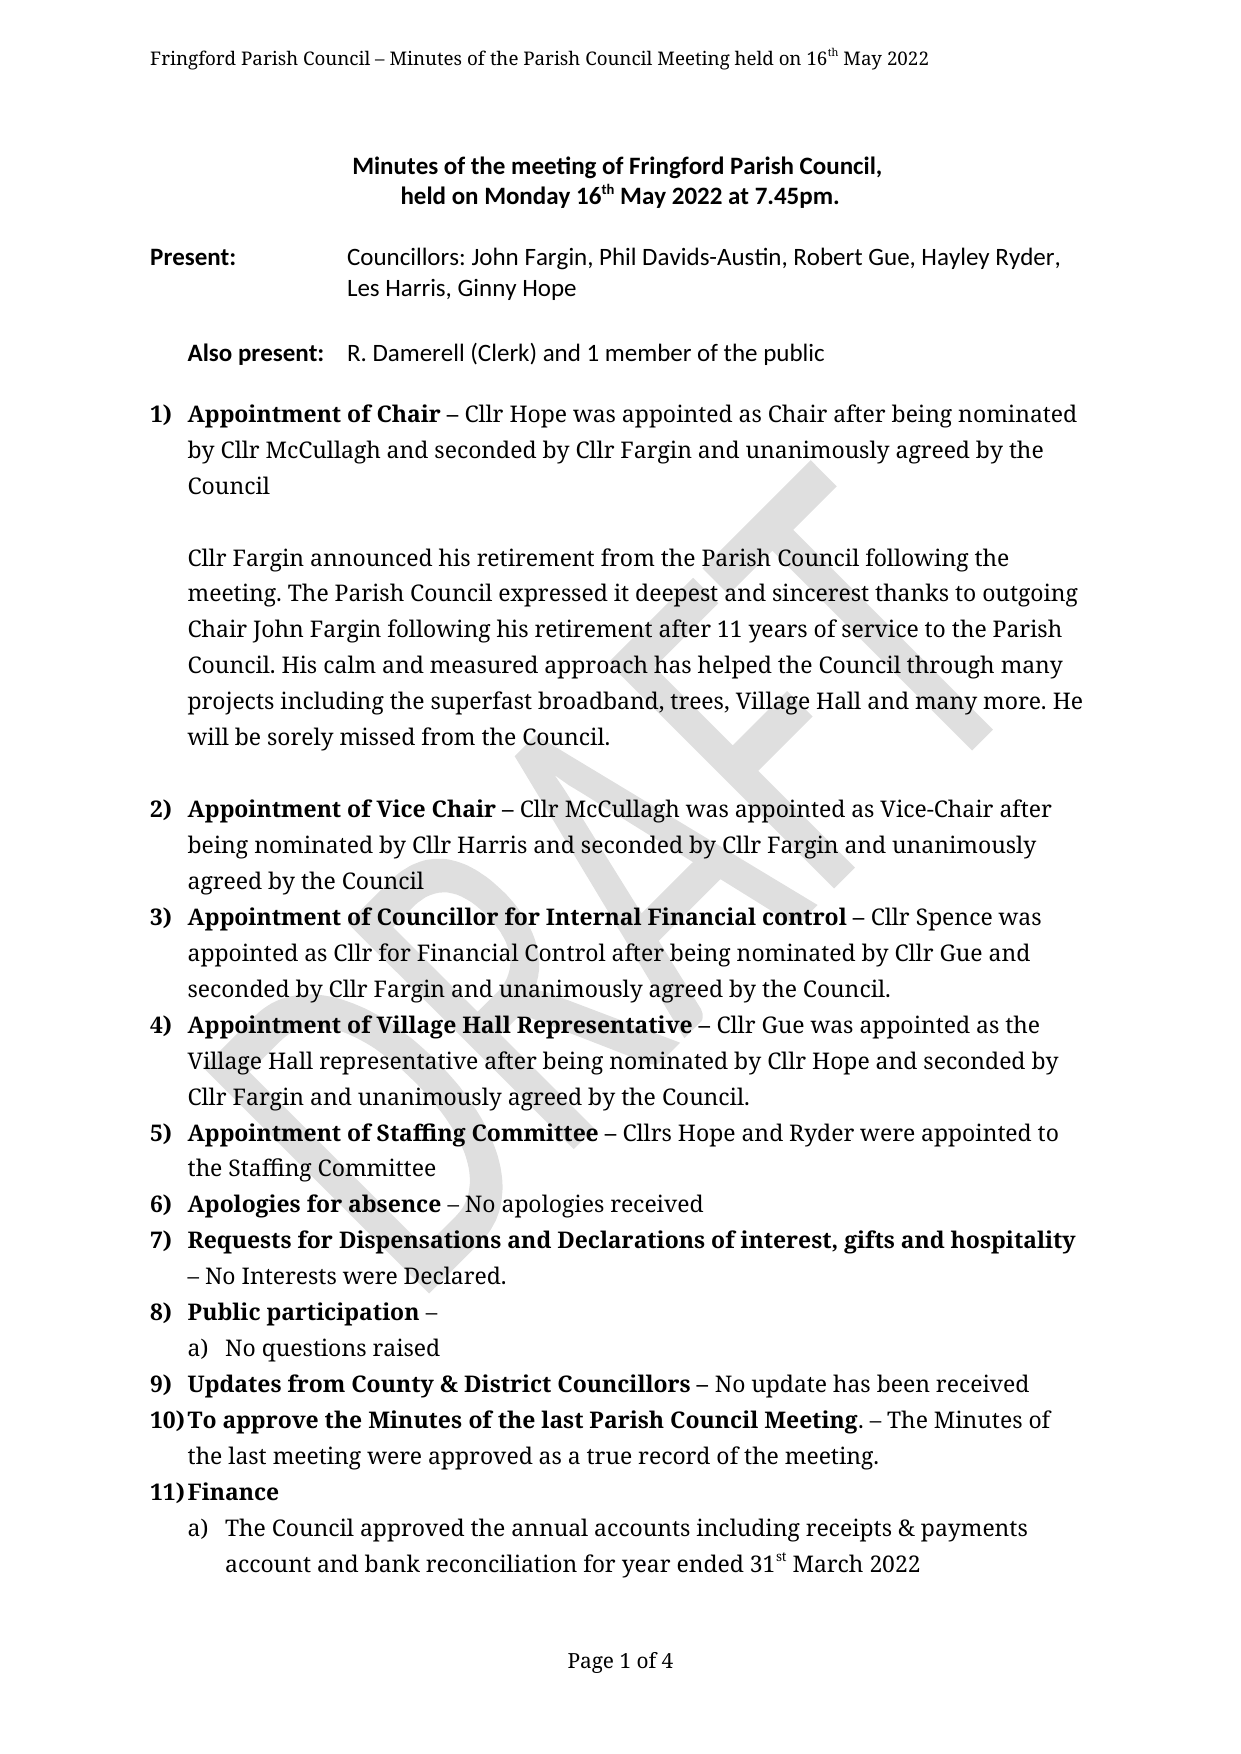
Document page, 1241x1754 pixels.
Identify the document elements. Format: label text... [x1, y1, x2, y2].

text Present: Councillors: John Fargin, Phil Davids-Austin, Robert Gue, Hayley Ryder, Les Harris, Ginny Hope [150, 242, 1090, 303]
list Also present: R. Damerell (Clerk) and 1 member of the public [187, 337, 1090, 367]
list Appointment of Vice Chair – Cllr McCullagh was appointed as Vice-Chair after being nominated by Cllr Harris and seconded by Cllr Fargin and unanimously agreed by the Council [150, 793, 1090, 896]
list Minutes of the meeting of Fringford Parish Council, held on Monday 16th May 2022 at 7.45pm. [150, 150, 1090, 211]
list Appointment of Councillor for Internal Financial control – Cllr Spence was appointed as Cllr for Financial Control after being nominated by Cllr Gue and seconded by Cllr Fargin and unanimously agreed by the Council. [150, 901, 1090, 1004]
list The Council approved the annual accounts including receipts & payments account and bank reconciliation for year ended 31st March 2022 [187, 1512, 1090, 1579]
list Apologies for absence – No apologies received [150, 1188, 1090, 1219]
list Public participation – [150, 1296, 1090, 1327]
list Appointment of Village Hall Representative – Cllr Gue was appointed as the Village Hall representative after being nominated by Cllr Hope and seconded by Cllr Fargin and unanimously agreed by the Council. [150, 1009, 1090, 1112]
list Appointment of Staffing Committee – Cllrs Hope and Ryder were appointed to the Staffing Committee [150, 1116, 1090, 1184]
list Appointment of Chair – Cllr Hope was appointed as Chair after being nominated by Cllr McCullagh and seconded by Cllr Fargin and unanimously agreed by the Council [150, 398, 1090, 501]
list Finance [150, 1476, 1090, 1507]
list Cllr Fargin announced his retirement from the Parish Council following the meeting. The Parish Council expressed it deepest and sincerest thanks to outgoing Chair John Fargin following his retirement after 11 years of service to the Parish Council. His calm and measured approach has helped the Council through many projects including the superfast broadband, trees, Village Hall and many more. He will be sorely missed from the Council. [187, 541, 1090, 752]
list No questions raised [187, 1332, 1090, 1363]
list To approve the Minutes of the last Parish Council Meeting. – The Minutes of the last meeting were approved as a true record of the meeting. [150, 1404, 1090, 1471]
list Updates from County & District Councillors – No update has been received [150, 1368, 1090, 1399]
list Requests for Dispensations and Declarations of interest, gifts and hospitality – No Interests were Declared. [150, 1224, 1090, 1291]
